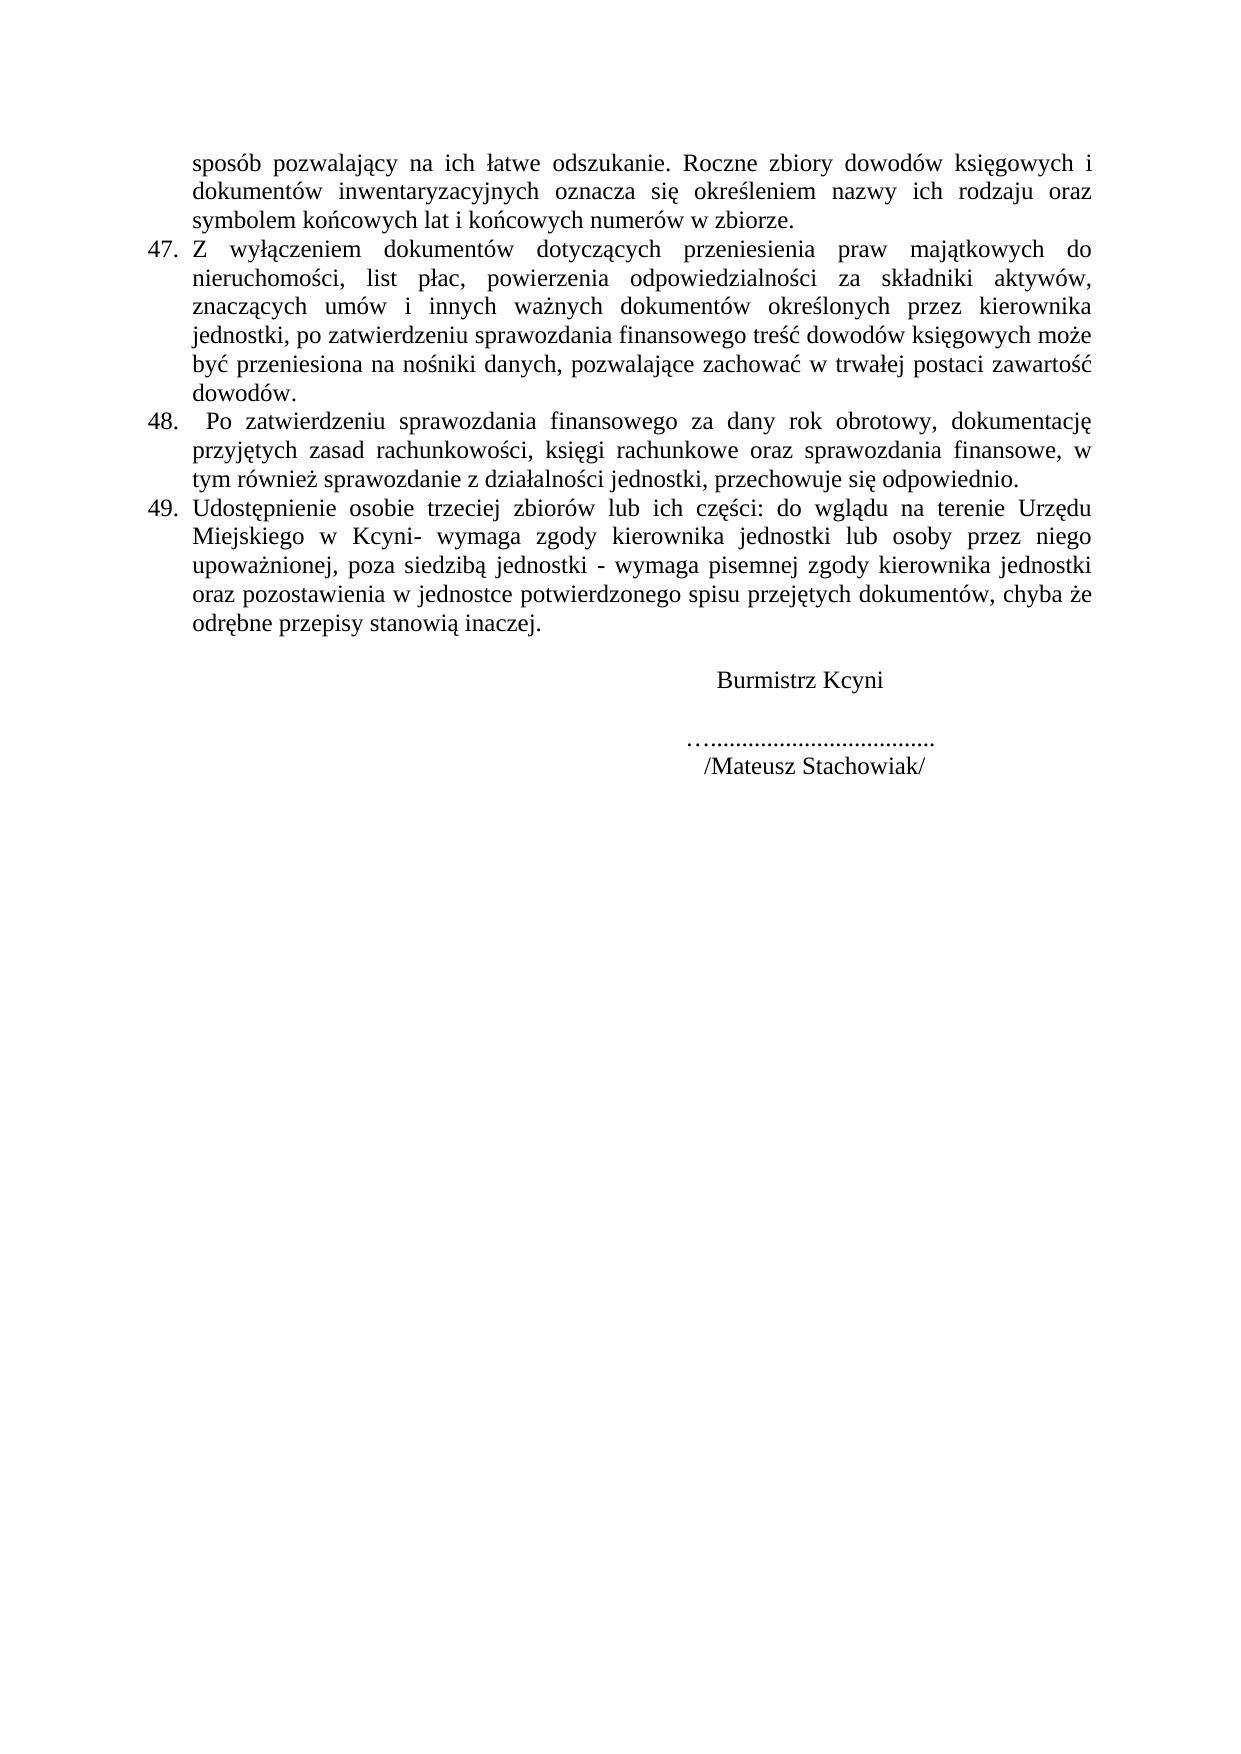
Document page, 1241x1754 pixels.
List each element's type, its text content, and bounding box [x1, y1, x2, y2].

list Udostępnienie osobie trzeciej zbiorów lub ich części: do wglądu na terenie Urzędu Miejskiego w Kcyni- wymaga zgody kierownika jednostki lub osoby przez niego upoważnionej, poza siedzibą jednostki - wymaga pisemnej zgody kierownika jednostki oraz pozostawienia w jednostce potwierdzonego spisu przejętych dokumentów, chyba że odrębne przepisy stanowią inaczej. [148, 493, 1093, 636]
list Po zatwierdzeniu sprawozdania finansowego za dany rok obrotowy, dokumentację przyjętych zasad rachunkowości, księgi rachunkowe oraz sprawozdania finansowe, w tym również sprawozdanie z działalności jednostki, przechowuje się odpowiednio. [148, 406, 1093, 493]
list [148, 148, 1093, 234]
text /Mateusz Stachowiak/ [148, 751, 1093, 780]
text ….................................... [148, 723, 1093, 751]
text Burmistrz Kcyni [148, 665, 1093, 694]
list Z wyłączeniem dokumentów dotyczących przeniesienia praw majątkowych do nieruchomości, list płac, powierzenia odpowiedzialności za składniki aktywów, znaczących umów i innych ważnych dokumentów określonych przez kierownika jednostki, po zatwierdzeniu sprawozdania finansowego treść dowodów księgowych może być przeniesiona na nośniki danych, pozwalające zachować w trwałej postaci zawartość dowodów. [148, 234, 1093, 406]
